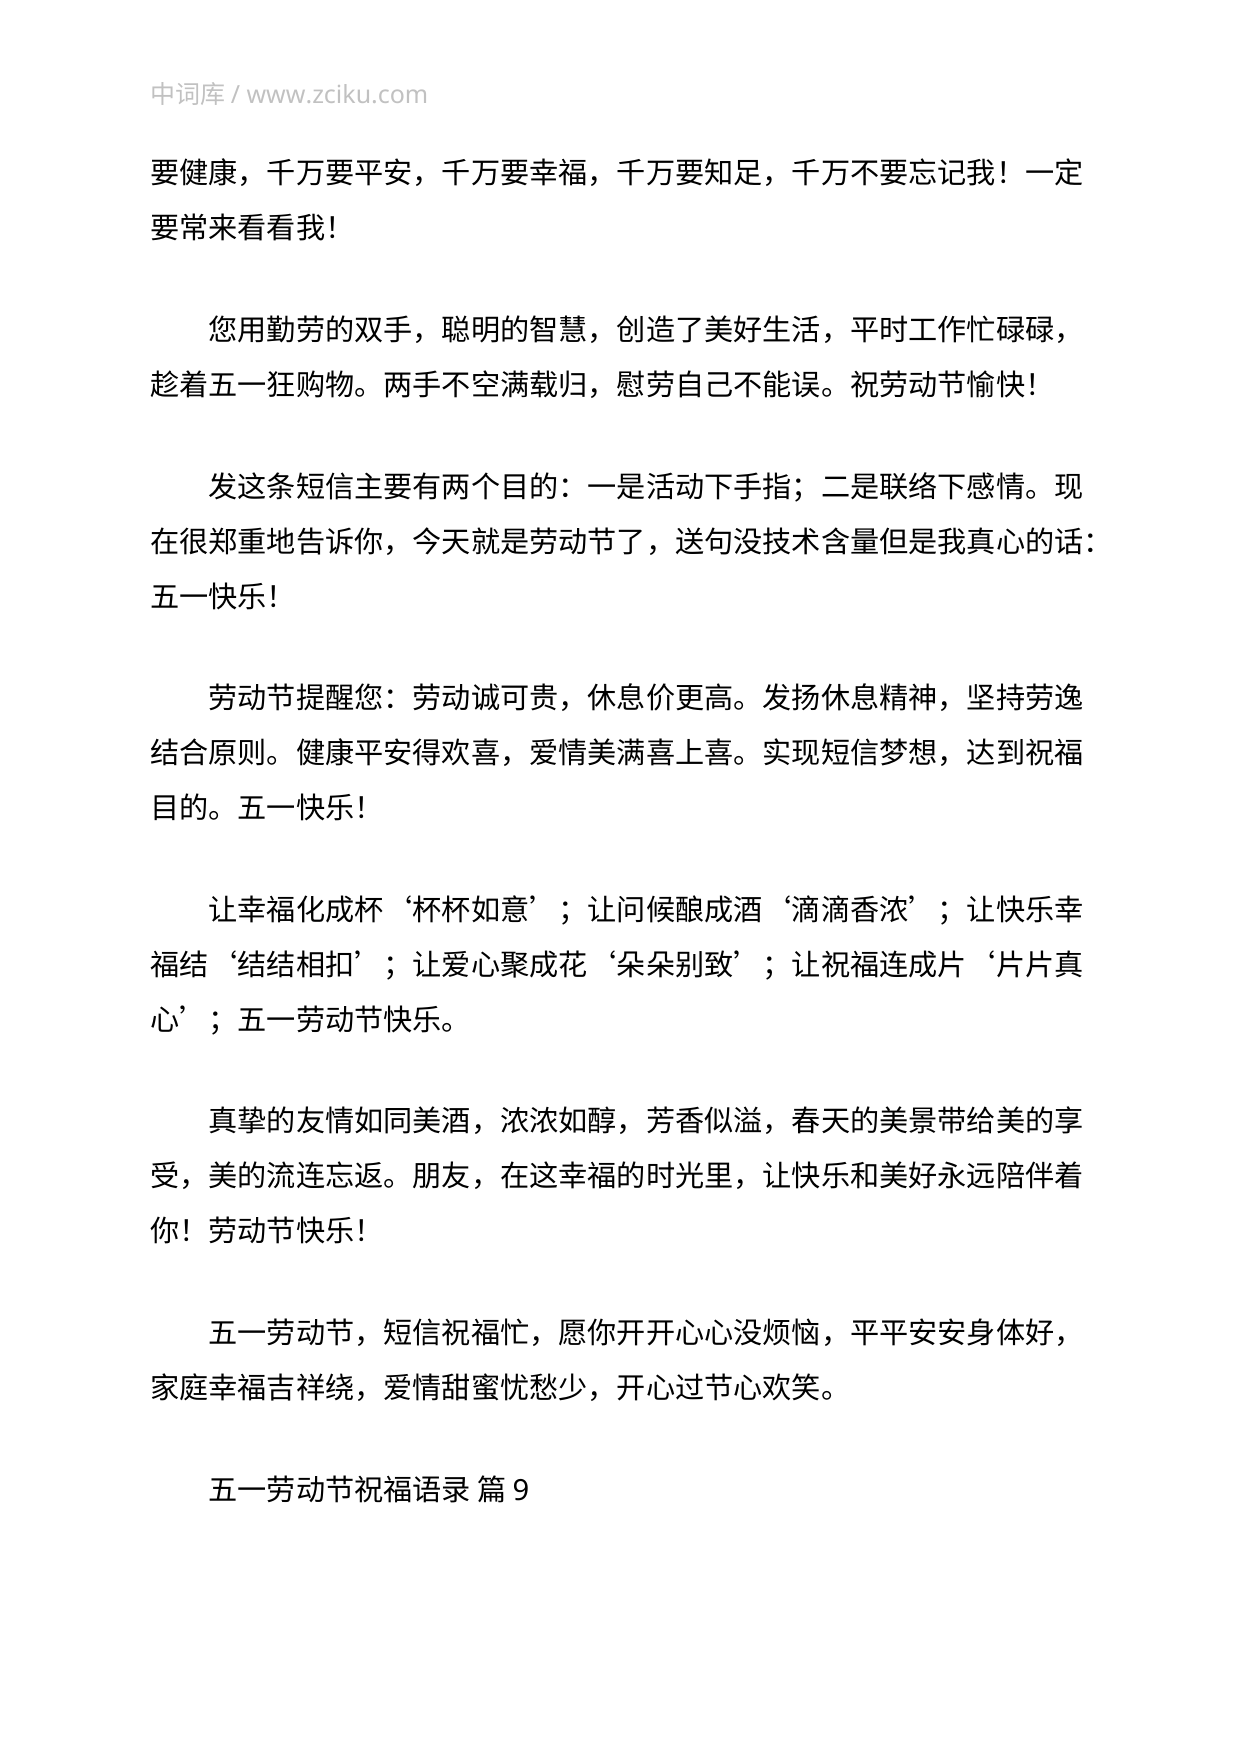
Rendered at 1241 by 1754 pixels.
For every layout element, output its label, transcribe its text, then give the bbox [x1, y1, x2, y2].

text 真挚的友情如同美酒，浓浓如醇，芳香似溢，春天的美景带给美的享受，美的流连忘返。朋友，在这幸福的时光里，让快乐和美好永远陪伴着你！劳动节快乐！ [150, 1098, 1090, 1250]
text 五一劳动节，短信祝福忙，愿你开开心心没烦恼，平平安安身体好，家庭幸福吉祥绕，爱情甜蜜忧愁少，开心过节心欢笑。 [150, 1309, 1090, 1407]
text 五一劳动节祝福语录 篇9 [150, 1466, 1090, 1509]
text 劳动节提醒您：劳动诚可贵，休息价更高。发扬休息精神，坚持劳逸结合原则。健康平安得欢喜，爱情美满喜上喜。实现短信梦想，达到祝福目的。五一快乐！ [150, 675, 1090, 827]
text 您用勤劳的双手，聪明的智慧，创造了美好生活，平时工作忙碌碌，趁着五一狂购物。两手不空满载归，慰劳自己不能误。祝劳动节愉快！ [150, 307, 1090, 404]
text 发这条短信主要有两个目的：一是活动下手指；二是联络下感情。现在很郑重地告诉你，今天就是劳动节了，送句没技术含量但是我真心的话：五一快乐！ [150, 463, 1090, 615]
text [150, 150, 1090, 247]
text 让幸福化成杯‘杯杯如意’；让问候酿成酒‘滴滴香浓’；让快乐幸福结‘结结相扣’；让爱心聚成花‘朵朵别致’；让祝福连成片‘片片真心’；五一劳动节快乐。 [150, 886, 1090, 1038]
